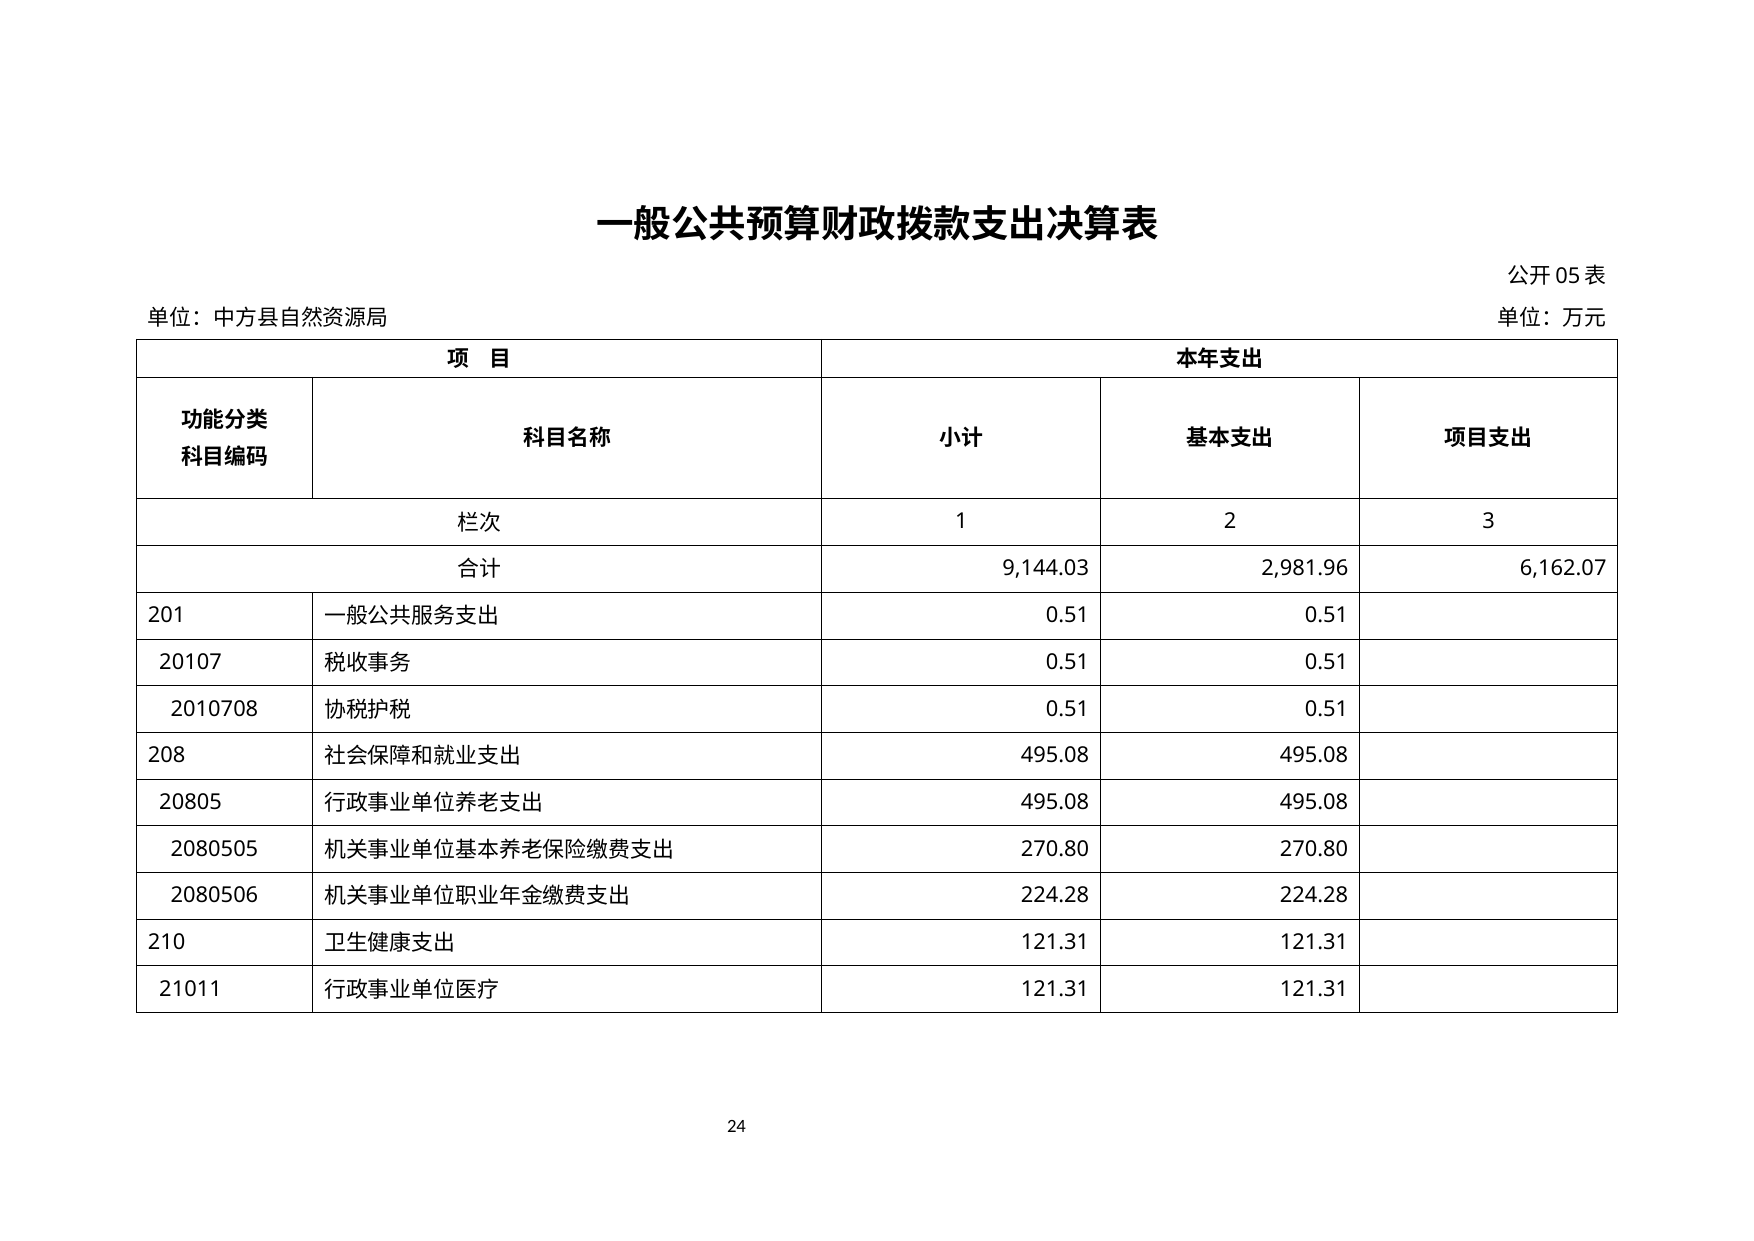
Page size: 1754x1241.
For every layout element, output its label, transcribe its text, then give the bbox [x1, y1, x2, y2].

table_cell 功能分类 科目编码 [137, 378, 312, 498]
table_cell 1 [822, 499, 1100, 545]
table_cell [1360, 640, 1617, 685]
table_cell 3 [1360, 499, 1617, 545]
table_cell 0.51 [1101, 593, 1359, 639]
table_cell 协税护税 [313, 686, 821, 732]
table_cell 9,144.03 [822, 546, 1100, 592]
table_cell 201 [137, 593, 312, 639]
table_cell [1360, 593, 1617, 639]
table_cell 20107 [137, 640, 312, 685]
table_cell 2 [1101, 499, 1359, 545]
table_cell 121.31 [822, 920, 1100, 965]
table_cell 栏次 [137, 499, 821, 545]
table_cell 210 [137, 920, 312, 965]
table_cell 一般公共服务支出 [313, 593, 821, 639]
table_cell 小计 [822, 378, 1100, 498]
table_cell 0.51 [1101, 686, 1359, 732]
table_cell 121.31 [1101, 920, 1359, 965]
table_cell 项目支出 [1360, 378, 1617, 498]
table_cell 行政事业单位医疗 [313, 966, 821, 1012]
table_cell 20805 [137, 780, 312, 825]
table_cell 合计 [137, 546, 821, 592]
table_cell [1360, 873, 1617, 919]
table_cell 495.08 [1101, 780, 1359, 825]
table_cell [1360, 733, 1617, 779]
table_cell 208 [137, 733, 312, 779]
table_cell 机关事业单位基本养老保险缴费支出 [313, 826, 821, 872]
table_cell 税收事务 [313, 640, 821, 685]
table_cell 本年支出 [822, 340, 1617, 377]
table_cell 0.51 [822, 640, 1100, 685]
table_cell 项 目 [137, 340, 821, 377]
table_cell 公开05表 [136, 255, 1617, 297]
table_cell 单位：中方县自然资源局 [136, 297, 822, 339]
table_cell [1360, 826, 1617, 872]
table_cell 21011 [137, 966, 312, 1012]
table_cell 6,162.07 [1360, 546, 1617, 592]
table_cell [1360, 686, 1617, 732]
table_cell 0.51 [822, 593, 1100, 639]
table_cell 121.31 [822, 966, 1100, 1012]
table_cell 224.28 [822, 873, 1100, 919]
table_cell 卫生健康支出 [313, 920, 821, 965]
table_cell 2080505 [137, 826, 312, 872]
table_cell [1360, 966, 1617, 1012]
table_cell 科目名称 [313, 378, 821, 498]
table_cell 495.08 [822, 733, 1100, 779]
table_cell 495.08 [1101, 733, 1359, 779]
table_cell 基本支出 [1101, 378, 1359, 498]
table_cell 0.51 [822, 686, 1100, 732]
table_cell 2080506 [137, 873, 312, 919]
table_cell 121.31 [1101, 966, 1359, 1012]
table_cell 270.80 [822, 826, 1100, 872]
table_cell 270.80 [1101, 826, 1359, 872]
table_header 一般公共预算财政拨款支出决算表 [136, 188, 1617, 254]
table_cell 单位：万元 [822, 297, 1617, 339]
table_cell [1360, 780, 1617, 825]
table_cell [1360, 920, 1617, 965]
table_cell 社会保障和就业支出 [313, 733, 821, 779]
table_cell 机关事业单位职业年金缴费支出 [313, 873, 821, 919]
table_cell 495.08 [822, 780, 1100, 825]
table_cell 2,981.96 [1101, 546, 1359, 592]
table_cell 2010708 [137, 686, 312, 732]
table_cell 224.28 [1101, 873, 1359, 919]
table_cell 行政事业单位养老支出 [313, 780, 821, 825]
table_cell 0.51 [1101, 640, 1359, 685]
